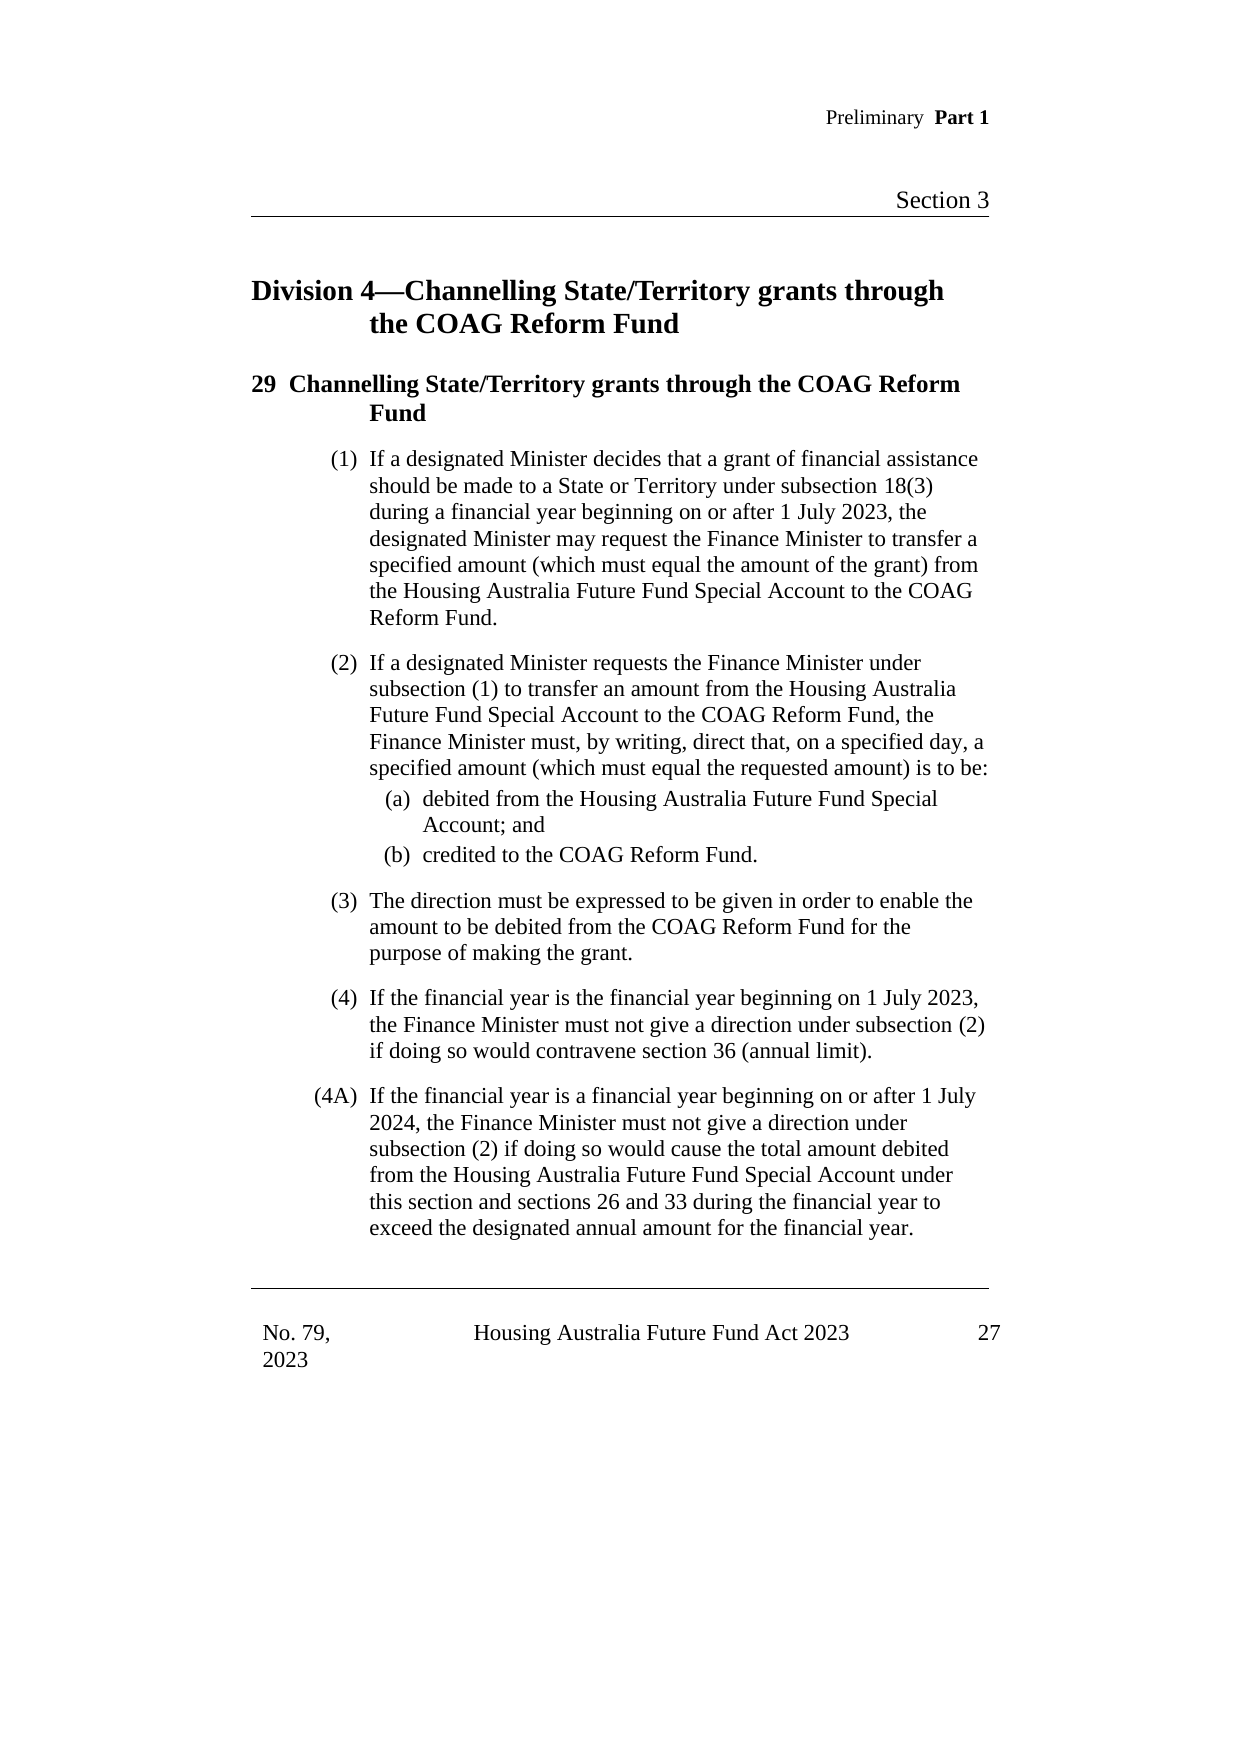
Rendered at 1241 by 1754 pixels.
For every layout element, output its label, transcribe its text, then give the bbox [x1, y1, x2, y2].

text (a) debited from the Housing Australia Future Fund Special Account; and [251, 785, 989, 837]
text (1) If a designated Minister decides that a grant of financial assistance should be made to a State or Territory under subsection 18(3) during a financial year beginning on or after 1 July 2023, the designated Minister may request the Finance Minister to transfer a specified amount (which must equal the amount of the grant) from the Housing Australia Future Fund Special Account to the COAG Reform Fund. [251, 446, 989, 630]
text (2) If a designated Minister requests the Finance Minister under subsection (1) to transfer an amount from the Housing Australia Future Fund Special Account to the COAG Reform Fund, the Finance Minister must, by writing, direct that, on a specified day, a specified amount (which must equal the requested amount) is to be: [251, 649, 989, 781]
text Division 4—Channelling State/Territory grants through the COAG Reform Fund [251, 273, 989, 340]
text (4A) If the financial year is a financial year beginning on or after 1 July 2024, the Finance Minister must not give a direction under subsection (2) if doing so would cause the total amount debited from the Housing Australia Future Fund Special Account under this section and sections 26 and 33 during the financial year to exceed the designated annual amount for the financial year. [251, 1082, 989, 1240]
text (3) The direction must be expressed to be given in order to enable the amount to be debited from the COAG Reform Fund for the purpose of making the grant. [251, 887, 989, 966]
text (4) If the financial year is the financial year beginning on 1 July 2023, the Finance Minister must not give a direction under subsection (2) if doing so would contravene section 36 (annual limit). [251, 984, 989, 1063]
text (b) credited to the COAG Reform Fund. [251, 842, 989, 868]
text 29 Channelling State/Territory grants through the COAG Reform Fund [251, 369, 989, 427]
